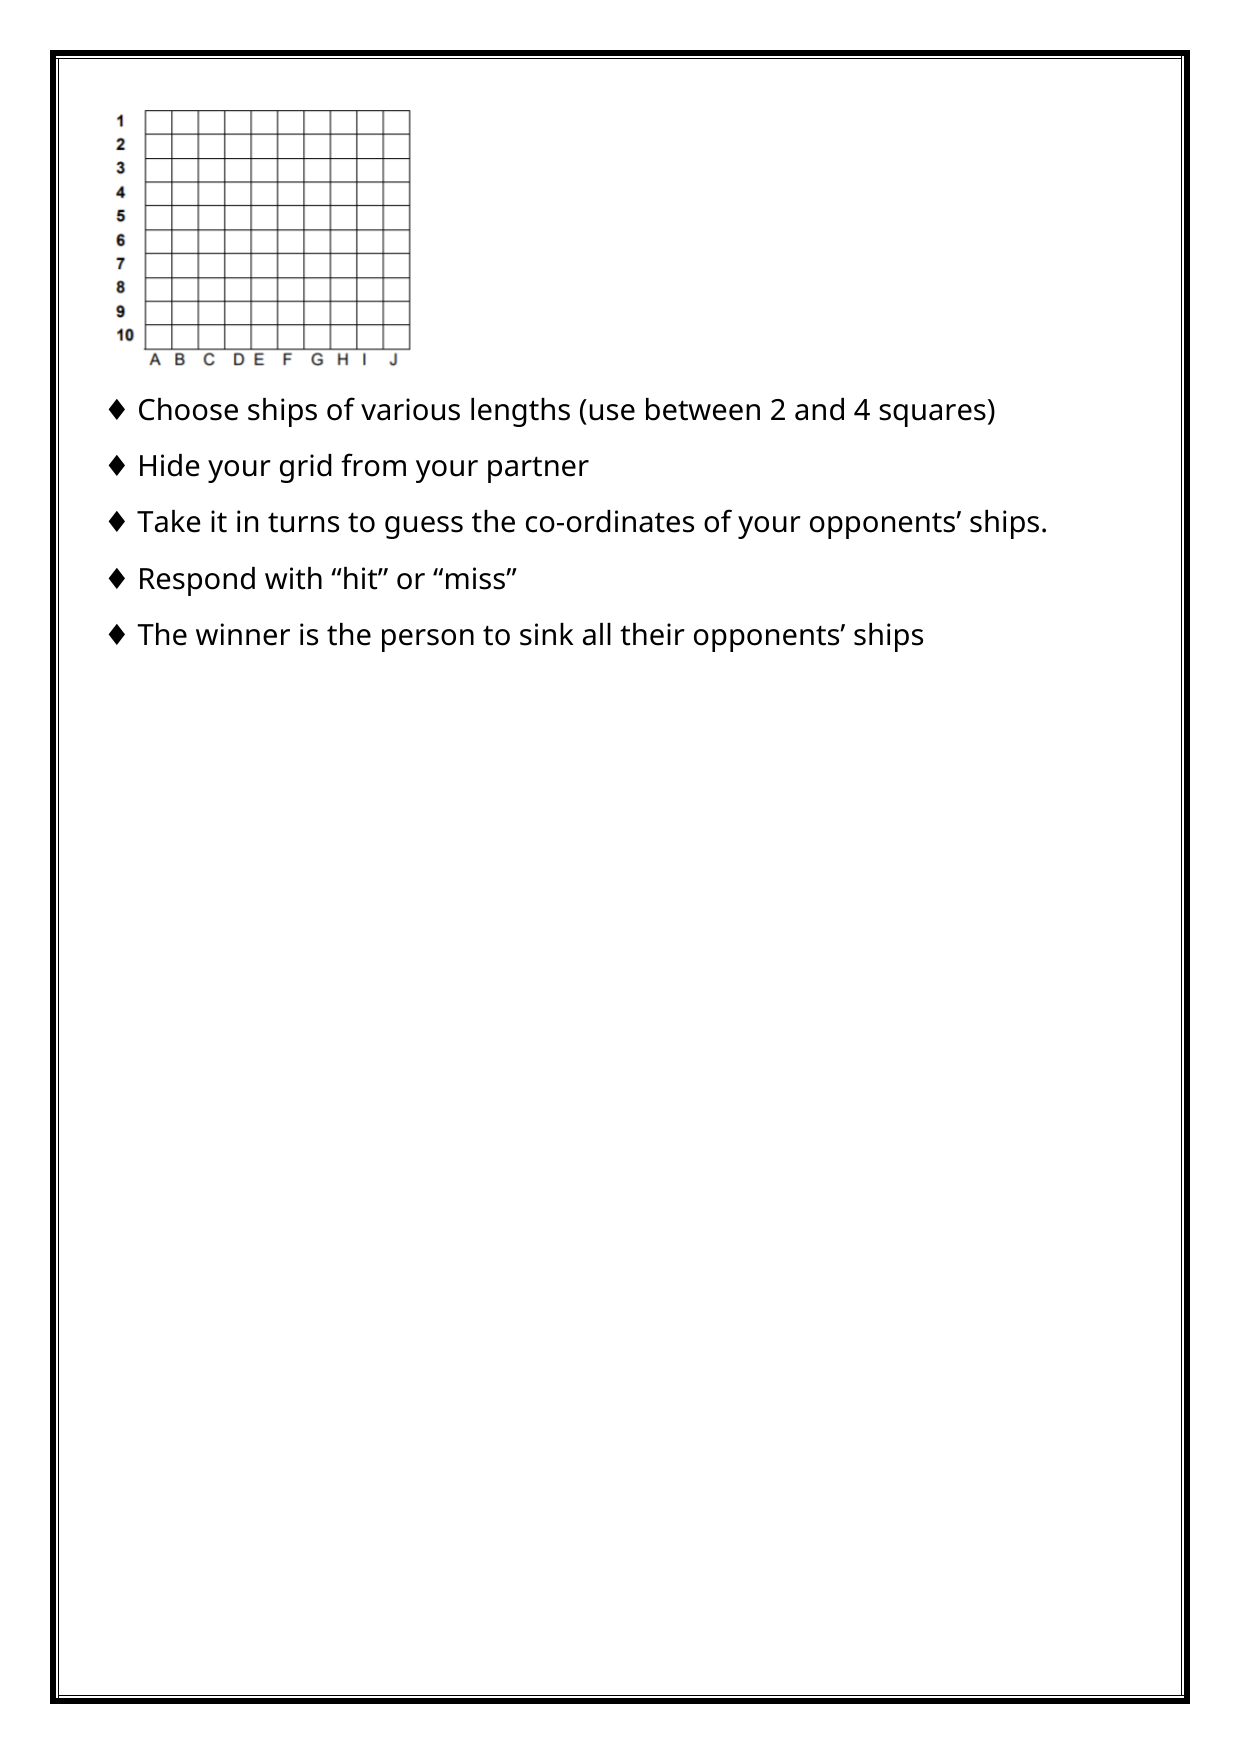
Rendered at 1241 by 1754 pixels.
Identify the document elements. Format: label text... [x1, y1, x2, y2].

text ♦ Take it in turns to guess the co-ordinates of your opponents’ ships. [103, 502, 1152, 541]
text ♦ Choose ships of various lengths (use between 2 and 4 squares) [103, 389, 1152, 428]
picture [103, 103, 423, 373]
text ♦ The winner is the person to sink all their opponents’ ships [103, 614, 1152, 654]
text ♦ Respond with “hit” or “miss” [103, 558, 1152, 598]
text ♦ Hide your grid from your partner [103, 445, 1152, 485]
